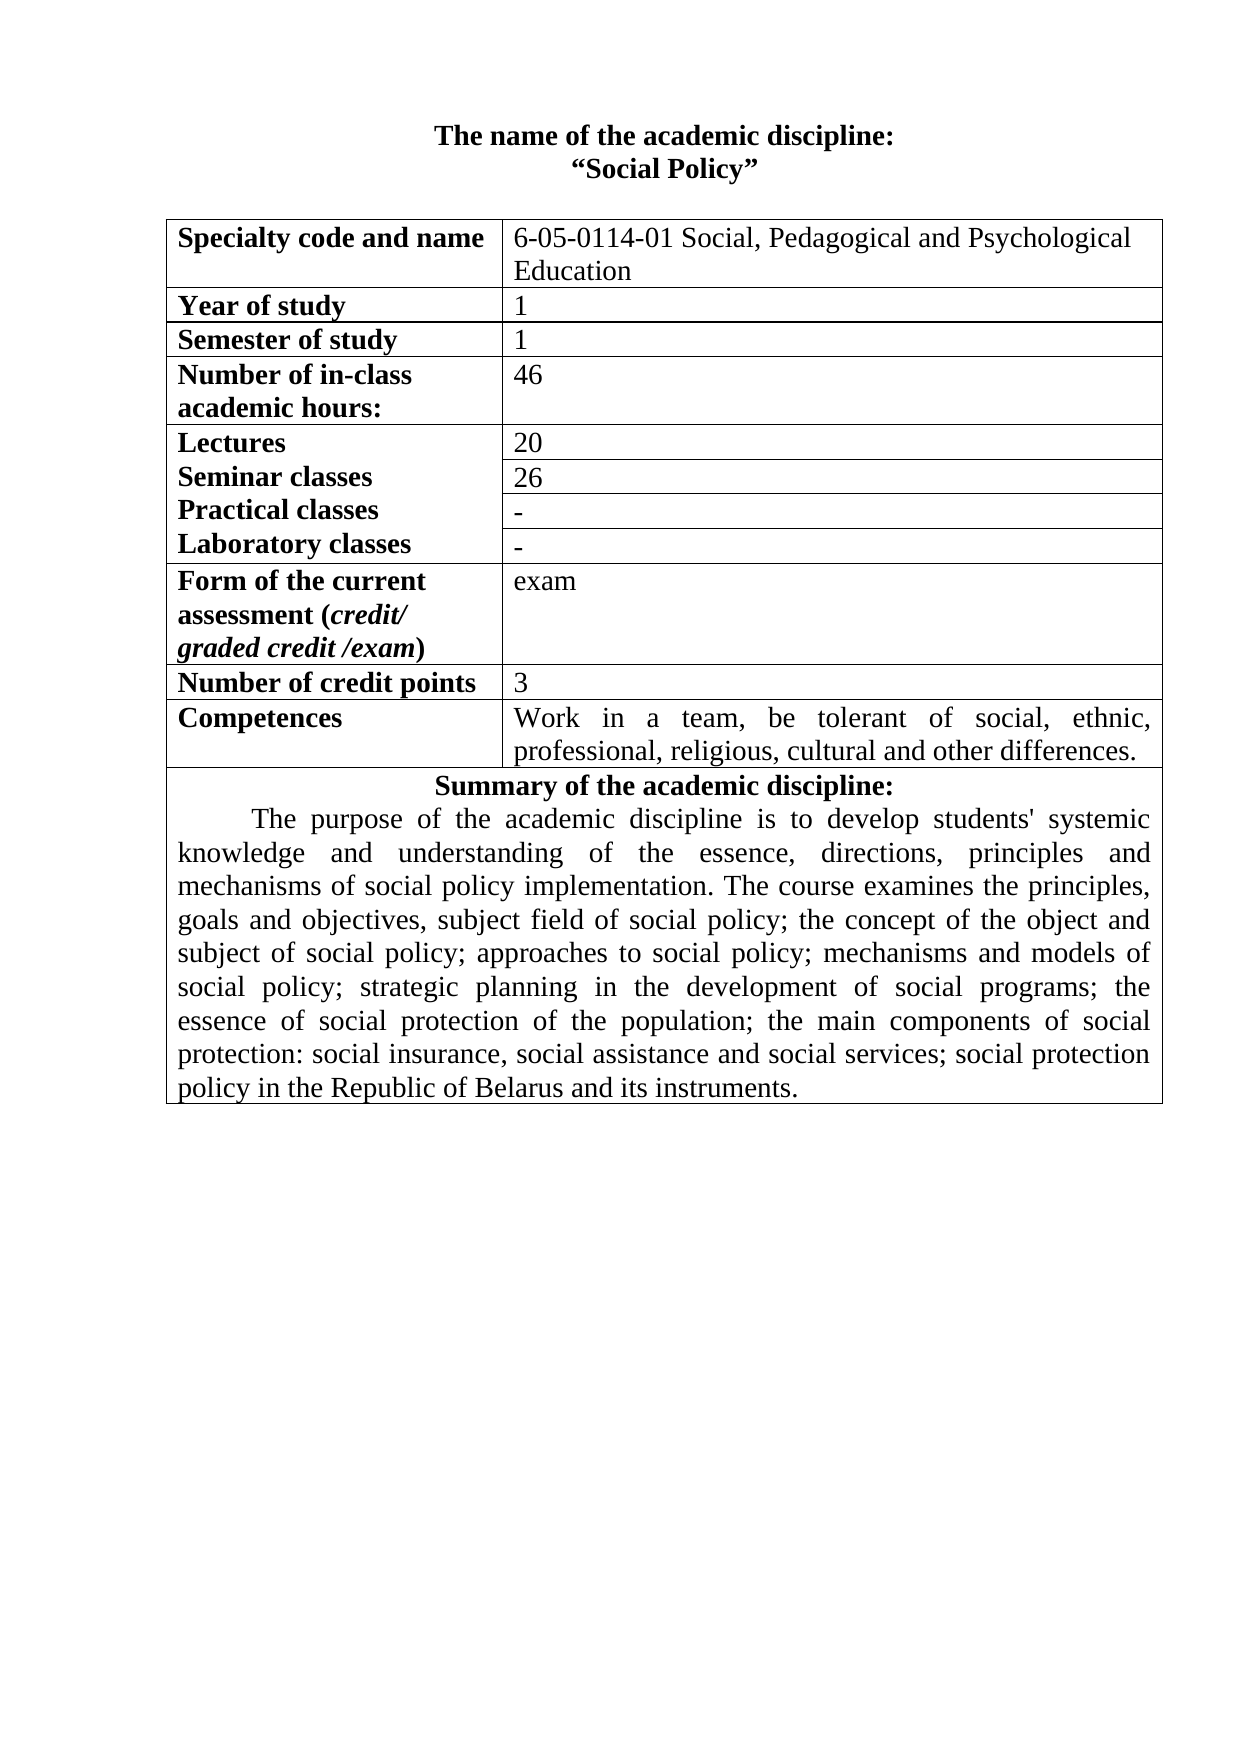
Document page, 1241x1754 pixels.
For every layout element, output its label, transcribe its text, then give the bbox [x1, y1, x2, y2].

table_cell Number of in-class academic hours: [167, 357, 502, 424]
table_cell - [503, 529, 1162, 562]
table_cell Work in a team, be tolerant of social, ethnic, professional, religious, cultural and other differences. [503, 700, 1162, 767]
table_cell Year of study [167, 288, 502, 321]
table_cell 1 [503, 288, 1162, 321]
table_cell - [503, 494, 1162, 528]
table_cell Summary of the academic discipline: The purpose of the academic discipline is to develop students' systemic knowledge and understanding of the essence, directions, principles and mechanisms of social policy implementation. The course examines the principles, goals and objectives, subject field of social policy; the concept of the object and subject of social policy; approaches to social policy; mechanisms and models of social policy; strategic planning in the development of social programs; the essence of social protection of the population; the main components of social protection: social insurance, social assistance and social services; social protection policy in the Republic of Belarus and its instruments. [167, 768, 1162, 1103]
table_header 6-05-0114-01 Social, Pedagogical and Psychological Education [503, 220, 1162, 287]
table_cell Semester of study [167, 323, 502, 356]
table_cell Competences [167, 700, 502, 767]
table_cell 3 [503, 665, 1162, 699]
table_cell 46 [503, 357, 1162, 424]
table_cell Form of the current assessment (credit/ graded credit /exam) [167, 564, 502, 664]
table_cell 26 [503, 460, 1162, 493]
text The name of the academic discipline: [177, 118, 1152, 152]
text “Social Policy” [177, 152, 1152, 185]
table_cell exam [503, 564, 1162, 664]
table_cell 20 [503, 425, 1162, 459]
table_cell Number of credit points [167, 665, 502, 699]
table_header Specialty code and name [167, 220, 502, 287]
table_cell Lectures Seminar classes Practical classes Laboratory classes [167, 425, 502, 562]
table_cell 1 [503, 323, 1162, 356]
